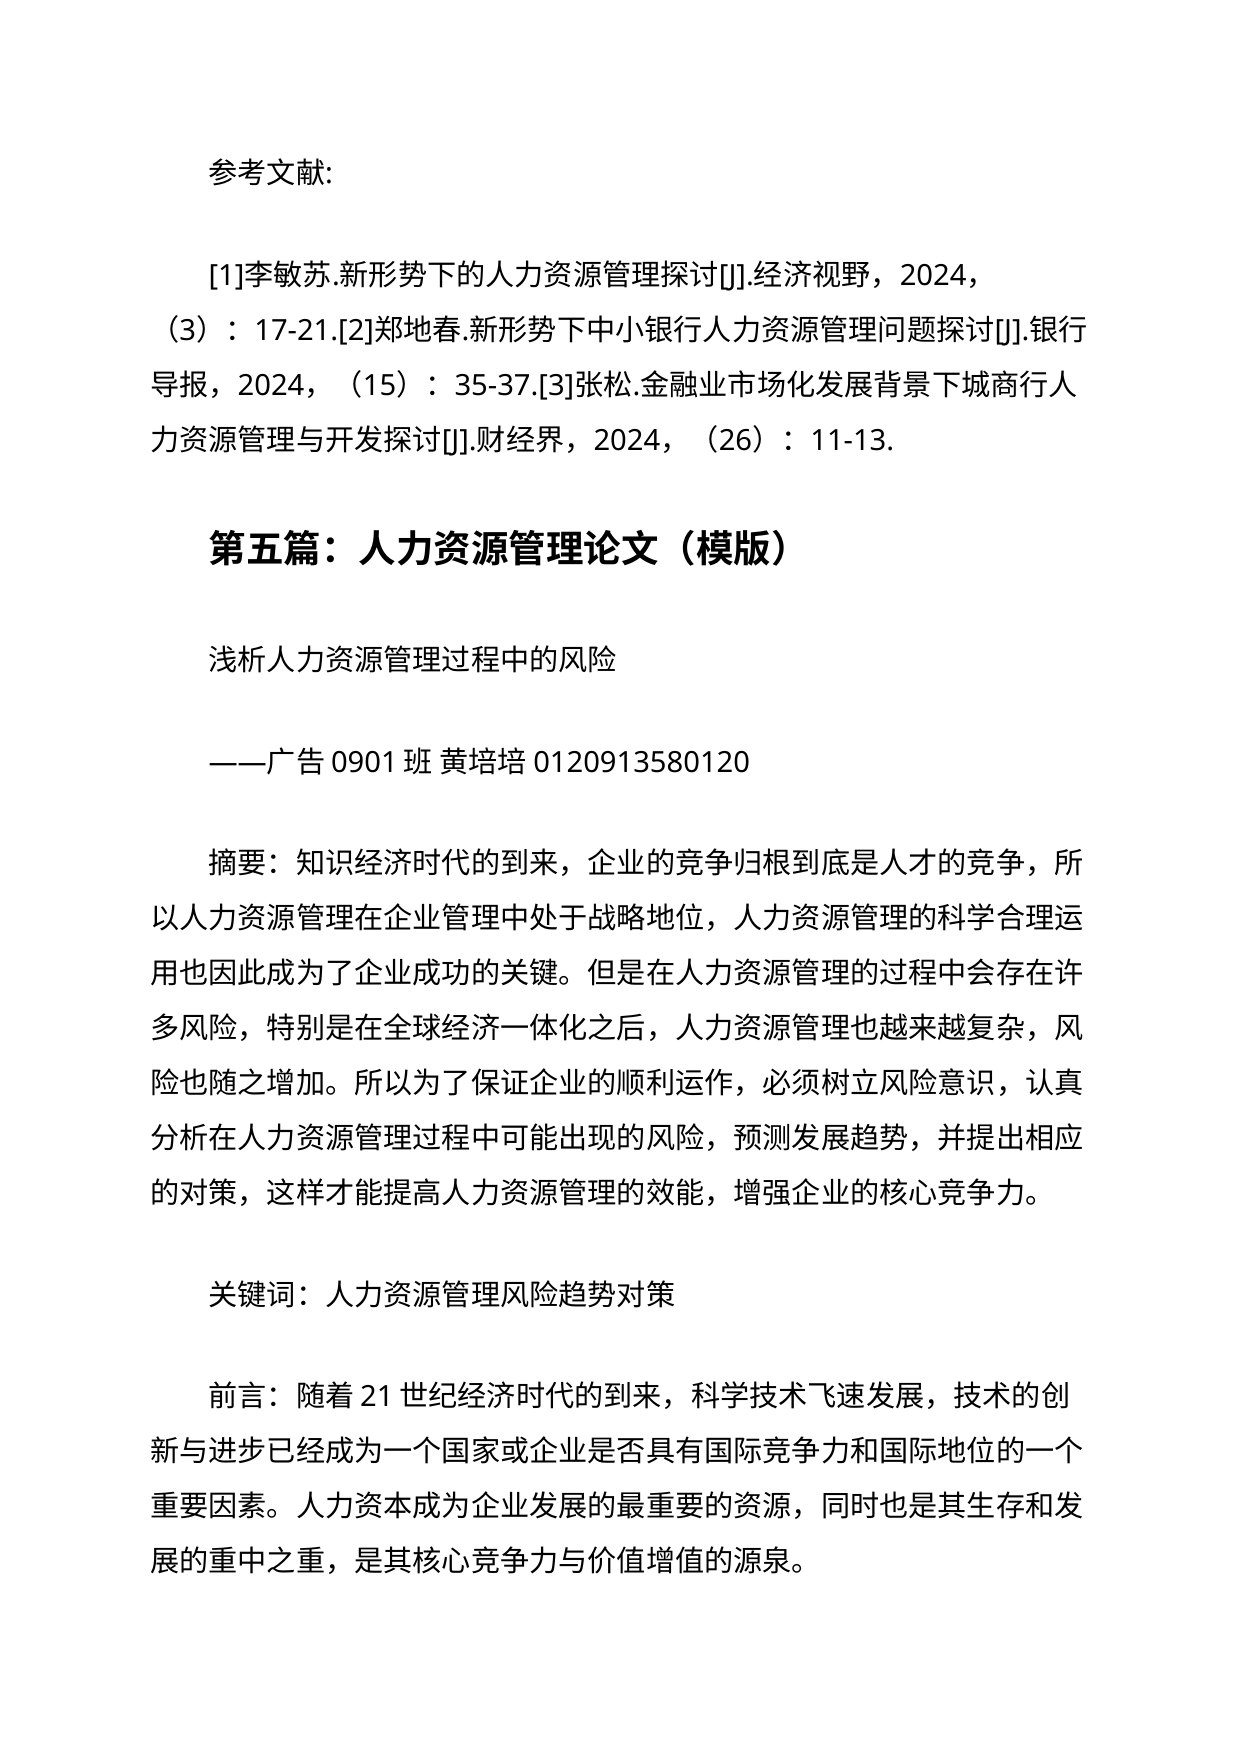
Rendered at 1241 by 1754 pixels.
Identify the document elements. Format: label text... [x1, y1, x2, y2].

text 浅析人力资源管理过程中的风险 [150, 636, 1090, 679]
text 关键词：人力资源管理风险趋势对策 [150, 1271, 1090, 1313]
text 参考文献: [150, 150, 1090, 192]
text 第五篇：人力资源管理论文（模版） [150, 519, 1090, 573]
text [1]李敏苏.新形势下的人力资源管理探讨[J].经济视野，2024，（3）：17-21.[2]郑地春.新形势下中小银行人力资源管理问题探讨[J].银行导报，2024，（15）：35-37.[3]张松.金融业市场化发展背景下城商行人力资源管理与开发探讨[J].财经界，2024，（26）：11-13. [150, 252, 1090, 459]
text ——广告0901班 黄培培 0120913580120 [150, 738, 1090, 781]
text 前言：随着21世纪经济时代的到来，科学技术飞速发展，技术的创新与进步已经成为一个国家或企业是否具有国际竞争力和国际地位的一个重要因素。人力资本成为企业发展的最重要的资源，同时也是其生存和发展的重中之重，是其核心竞争力与价值增值的源泉。 [150, 1373, 1090, 1580]
text 摘要：知识经济时代的到来，企业的竞争归根到底是人才的竞争，所以人力资源管理在企业管理中处于战略地位，人力资源管理的科学合理运用也因此成为了企业成功的关键。但是在人力资源管理的过程中会存在许多风险，特别是在全球经济一体化之后，人力资源管理也越来越复杂，风险也随之增加。所以为了保证企业的顺利运作，必须树立风险意识，认真分析在人力资源管理过程中可能出现的风险，预测发展趋势，并提出相应的对策，这样才能提高人力资源管理的效能，增强企业的核心竞争力。 [150, 840, 1090, 1212]
